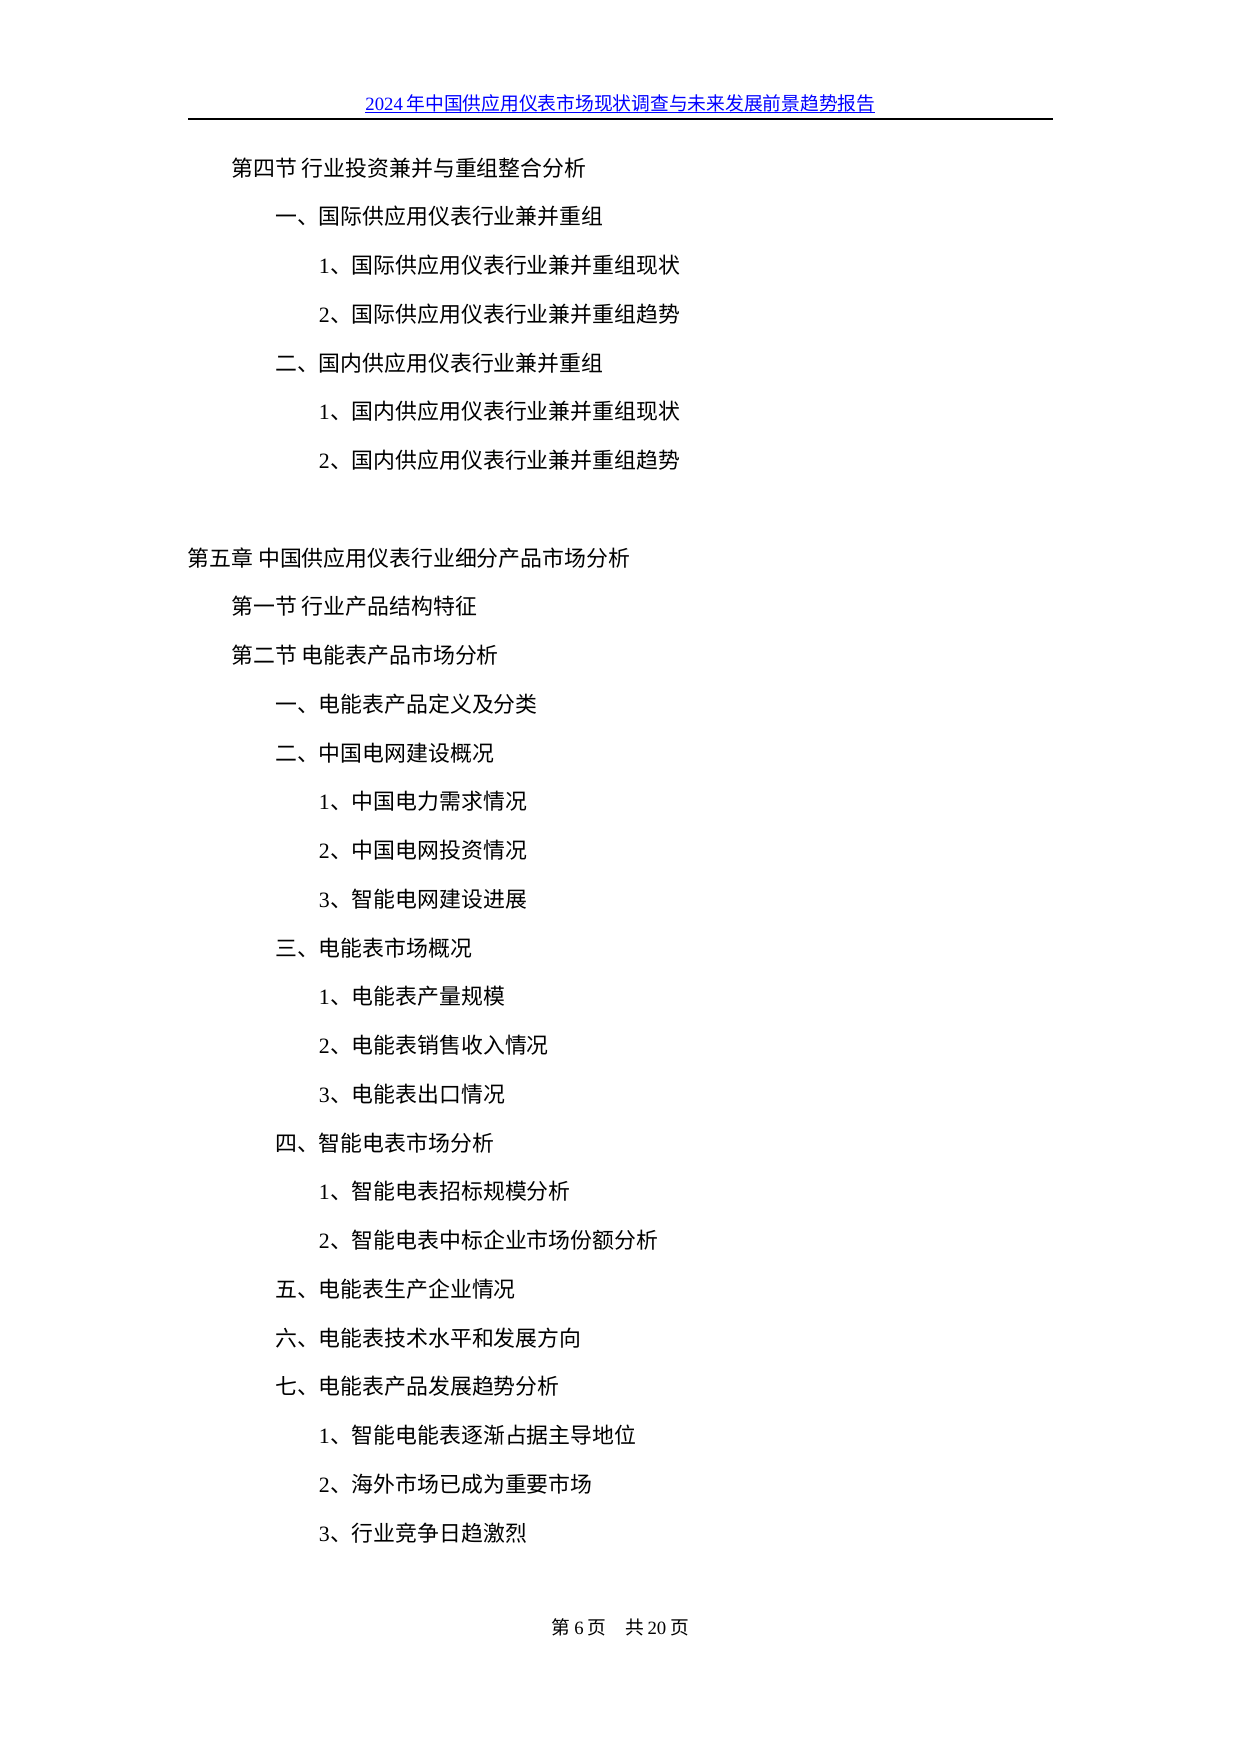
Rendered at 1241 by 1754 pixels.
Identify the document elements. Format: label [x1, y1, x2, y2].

text [187, 150, 1053, 1548]
